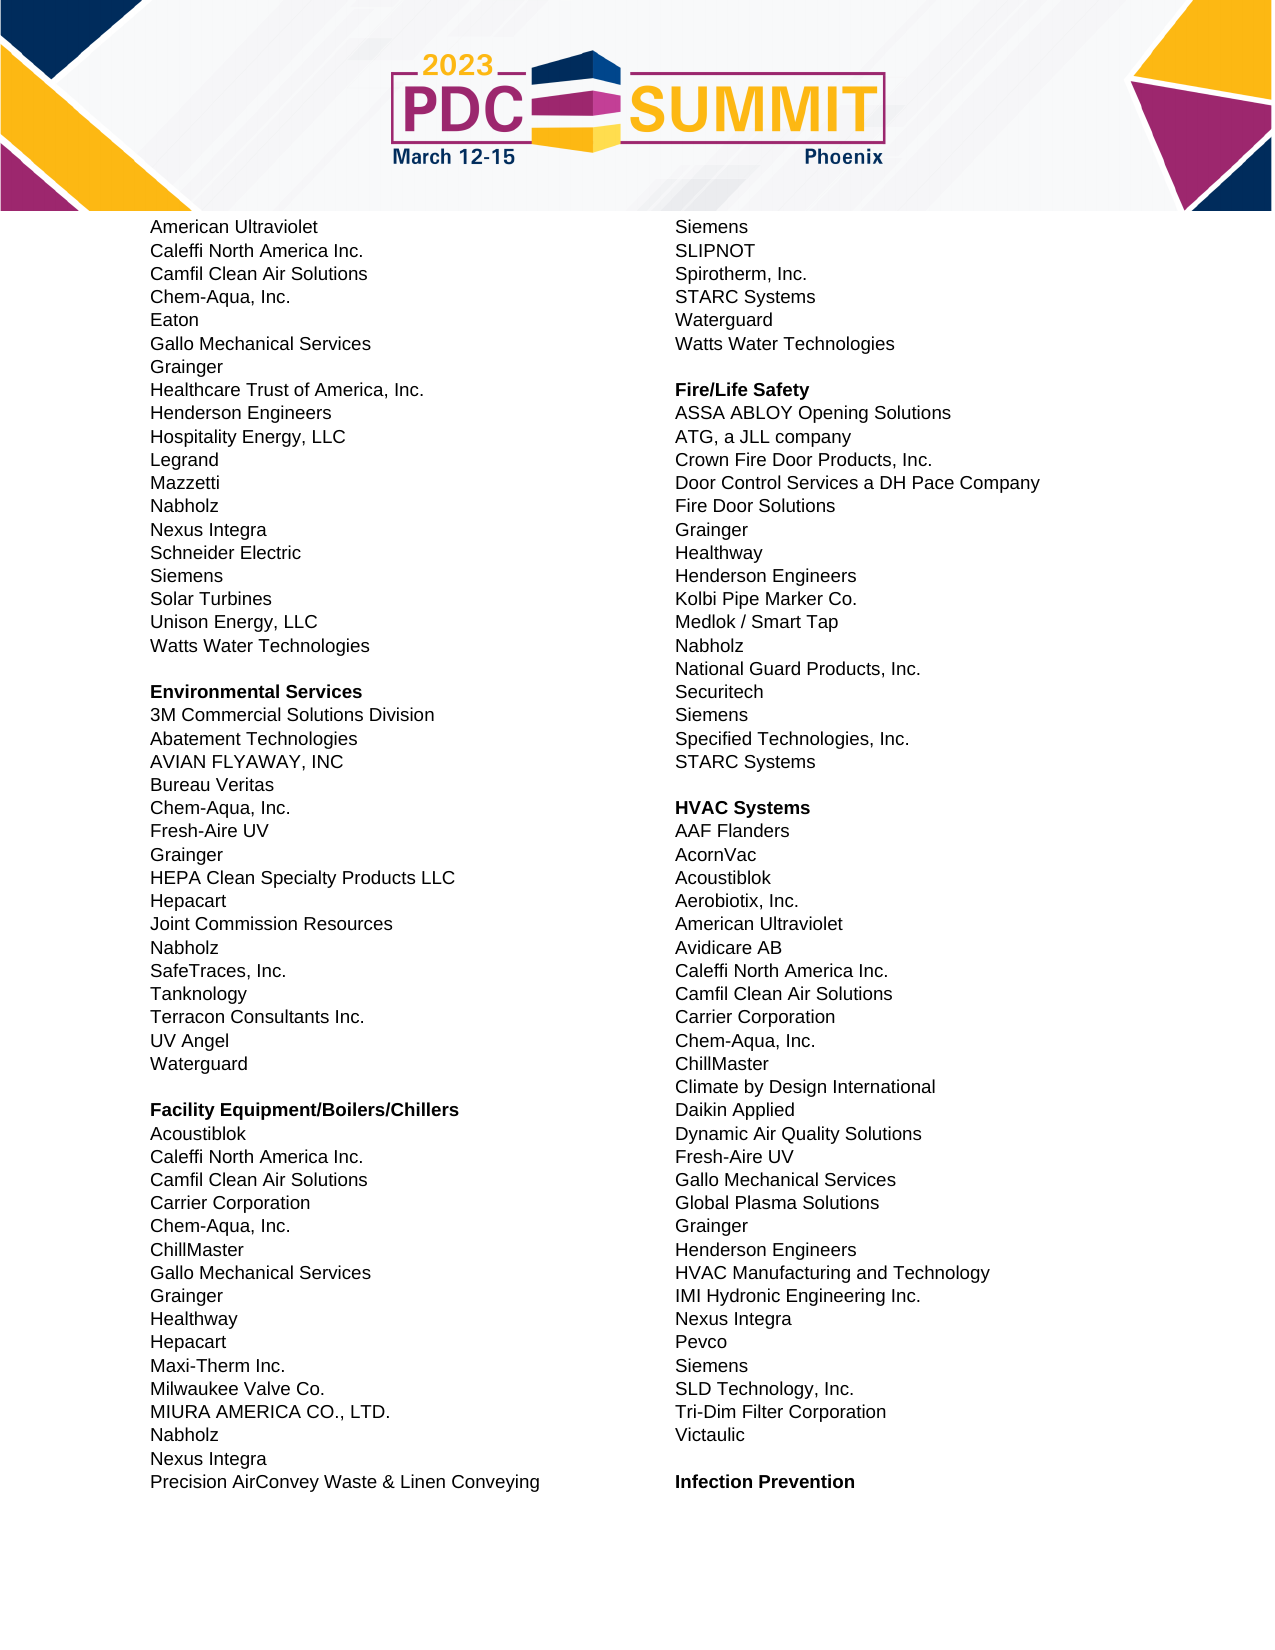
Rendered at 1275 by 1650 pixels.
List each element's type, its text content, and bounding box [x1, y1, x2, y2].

text Nabholz [150, 1424, 600, 1446]
text HVAC Systems [675, 797, 1125, 819]
text Crown Fire Door Products, Inc. [675, 449, 1125, 470]
text Tri-Dim Filter Corporation [675, 1401, 1125, 1423]
text ChillMaster [150, 1238, 600, 1260]
text Waterguard [675, 309, 1125, 331]
text Chem-Aqua, Inc. [150, 797, 600, 819]
text Daikin Applied [675, 1099, 1125, 1121]
text STARC Systems [675, 286, 1125, 308]
text Securitech [675, 681, 1125, 702]
text Mazzetti [150, 472, 600, 493]
text Precision AirConvey Waste & Linen Conveying [150, 1471, 600, 1492]
text MIURA AMERICA CO., LTD. [150, 1401, 600, 1423]
text Nabholz [150, 936, 600, 958]
text American Ultraviolet [150, 211, 600, 238]
text Terracon Consultants Inc. [150, 1006, 600, 1028]
text Camfil Clean Air Solutions [675, 983, 1125, 1004]
text Caleffi North America Inc. [150, 239, 600, 261]
text Facility Equipment/Boilers/Chillers [150, 1099, 600, 1121]
text Aerobiotix, Inc. [675, 890, 1125, 912]
text Hepacart [150, 890, 600, 912]
text Caleffi North America Inc. [675, 960, 1125, 981]
text Global Plasma Solutions [675, 1192, 1125, 1213]
text Spirotherm, Inc. [675, 263, 1125, 284]
text Fire Door Solutions [675, 495, 1125, 517]
text Healthway [675, 542, 1125, 563]
text Abatement Technologies [150, 727, 600, 749]
text Nexus Integra [675, 1308, 1125, 1330]
text Avidicare AB [675, 936, 1125, 958]
text Acoustiblok [675, 867, 1125, 888]
text Maxi-Therm Inc. [150, 1354, 600, 1376]
text Milwaukee Valve Co. [150, 1378, 600, 1399]
text Grainger [675, 518, 1125, 540]
text Pevco [675, 1331, 1125, 1353]
text Camfil Clean Air Solutions [150, 1169, 600, 1190]
text Chem-Aqua, Inc. [150, 1215, 600, 1237]
text Nabholz [150, 495, 600, 517]
text Acoustiblok [150, 1122, 600, 1144]
text Caleffi North America Inc. [150, 1146, 600, 1167]
text AVIAN FLYAWAY, INC [150, 751, 600, 772]
text Infection Prevention [675, 1471, 1125, 1492]
text Hospitality Energy, LLC [150, 425, 600, 447]
text Chem-Aqua, Inc. [150, 286, 600, 308]
text Nexus Integra [150, 518, 600, 540]
text Carrier Corporation [675, 1006, 1125, 1028]
text IMI Hydronic Engineering Inc. [675, 1285, 1125, 1306]
text Waterguard [150, 1053, 600, 1074]
text STARC Systems [675, 751, 1125, 772]
text National Guard Products, Inc. [675, 658, 1125, 679]
text Grainger [150, 356, 600, 377]
text Climate by Design International [675, 1076, 1125, 1097]
text Healthway [150, 1308, 600, 1330]
text Specified Technologies, Inc. [675, 727, 1125, 749]
text Fresh-Aire UV [675, 1146, 1125, 1167]
text Nexus Integra [150, 1447, 600, 1469]
text Door Control Services a DH Pace Company [675, 472, 1125, 493]
text Grainger [150, 843, 600, 865]
text SLIPNOT [675, 239, 1125, 261]
text HEPA Clean Specialty Products LLC [150, 867, 600, 888]
text ASSA ABLOY Opening Solutions [675, 402, 1125, 424]
text ChillMaster [675, 1053, 1125, 1074]
text Henderson Engineers [675, 565, 1125, 586]
text Siemens [675, 211, 1125, 238]
text Fresh-Aire UV [150, 820, 600, 842]
text Legrand [150, 449, 600, 470]
text Schneider Electric [150, 542, 600, 563]
text Victaulic [675, 1424, 1125, 1446]
text Henderson Engineers [150, 402, 600, 424]
text American Ultraviolet [675, 913, 1125, 935]
text Bureau Veritas [150, 774, 600, 795]
text Dynamic Air Quality Solutions [675, 1122, 1125, 1144]
text Hepacart [150, 1331, 600, 1353]
text Gallo Mechanical Services [150, 332, 600, 354]
text Grainger [150, 1285, 600, 1306]
text Henderson Engineers [675, 1238, 1125, 1260]
text Camfil Clean Air Solutions [150, 263, 600, 284]
text Unison Energy, LLC [150, 611, 600, 633]
text Chem-Aqua, Inc. [675, 1029, 1125, 1051]
text AcornVac [675, 843, 1125, 865]
text Gallo Mechanical Services [675, 1169, 1125, 1190]
text Gallo Mechanical Services [150, 1262, 600, 1283]
text Solar Turbines [150, 588, 600, 609]
text Watts Water Technologies [150, 634, 600, 656]
text AAF Flanders [675, 820, 1125, 842]
text Siemens [675, 704, 1125, 726]
text Environmental Services [150, 681, 600, 702]
text Kolbi Pipe Marker Co. [675, 588, 1125, 609]
text 3M Commercial Solutions Division [150, 704, 600, 726]
text SLD Technology, Inc. [675, 1378, 1125, 1399]
text Grainger [675, 1215, 1125, 1237]
text Eaton [150, 309, 600, 331]
text Siemens [675, 1354, 1125, 1376]
text ATG, a JLL company [675, 425, 1125, 447]
text Siemens [150, 565, 600, 586]
text Fire/Life Safety [675, 379, 1125, 401]
text Healthcare Trust of America, Inc. [150, 379, 600, 401]
text HVAC Manufacturing and Technology [675, 1262, 1125, 1283]
text Joint Commission Resources [150, 913, 600, 935]
text Tanknology [150, 983, 600, 1004]
text SafeTraces, Inc. [150, 960, 600, 981]
text Medlok / Smart Tap [675, 611, 1125, 633]
text Nabholz [675, 634, 1125, 656]
text UV Angel [150, 1029, 600, 1051]
text Carrier Corporation [150, 1192, 600, 1213]
text Watts Water Technologies [675, 332, 1125, 354]
